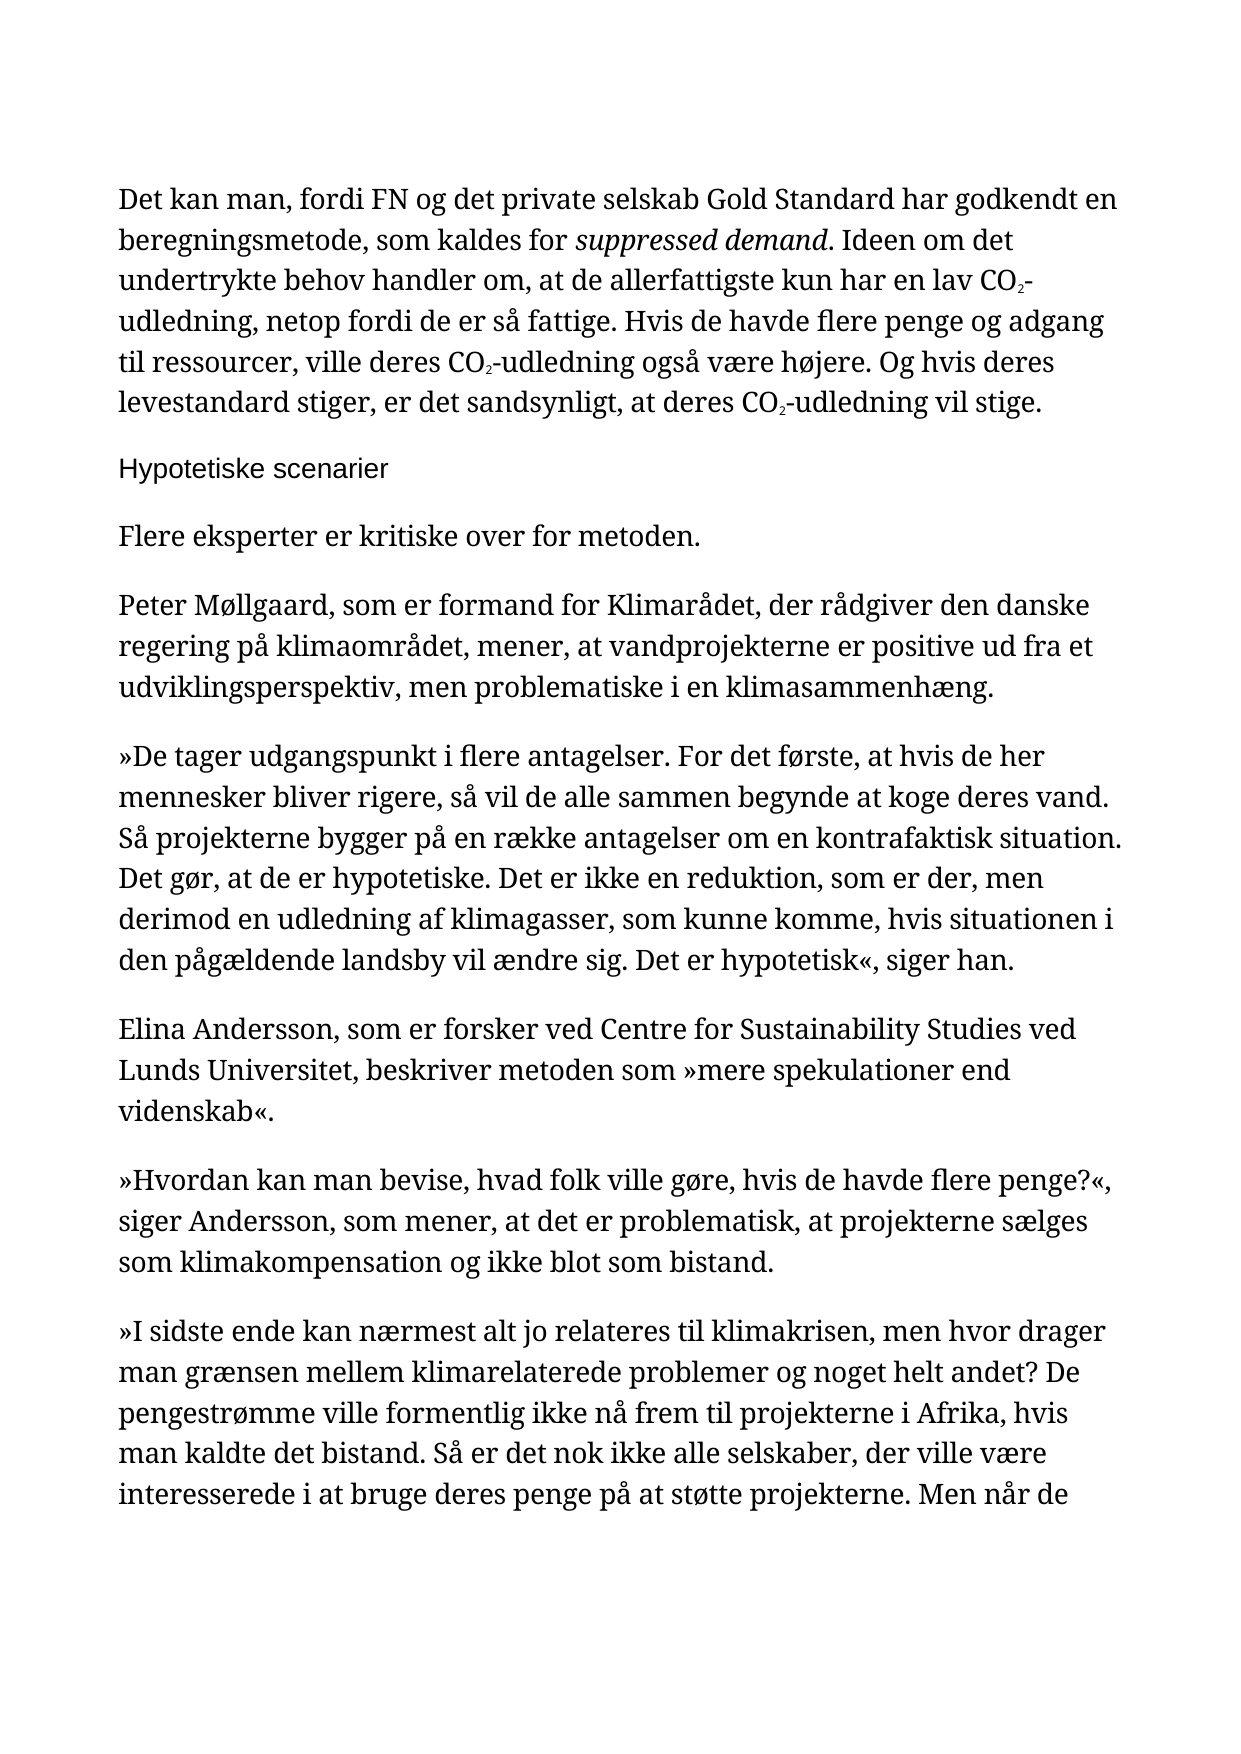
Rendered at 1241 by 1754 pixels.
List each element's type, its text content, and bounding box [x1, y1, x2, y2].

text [118, 1309, 1122, 1513]
text Hypotetiske scenarier [118, 450, 1122, 484]
text »Hvordan kan man bevise, hvad folk ville gøre, hvis de havde flere penge?«, siger Andersson, som mener, at det er problematisk, at projekterne sælges som klimakompensation og ikke blot som bistand.​ [118, 1158, 1122, 1280]
text Peter Møllgaard, som er formand for Klimarådet, der rådgiver den danske regering på klimaområdet, mener, at vandprojekterne er positive ud fra et udviklingsperspektiv, men problematiske i en klimasammenhæng. [118, 583, 1122, 705]
text Elina Andersson, som er forsker ved Centre for Sustainability Studies ved Lunds Universitet, beskriver metoden som »mere spekulationer end videnskab«. [118, 1007, 1122, 1129]
text Flere eksperter er kritiske over for metoden. [118, 514, 1122, 554]
text »De tager udgangspunkt i flere antagelser. For det første, at hvis de her mennesker bliver rigere, så vil de alle sammen begynde at koge deres vand. Så projekterne bygger på en række antagelser om en kontrafaktisk situation. Det gør, at de er hypotetiske. Det er ikke en reduktion, som er der, men derimod en udledning af klimagasser, som kunne komme, hvis situationen i den pågældende landsby vil ændre sig. Det er hypotetisk«, siger han. [118, 734, 1122, 978]
text Det kan man, fordi FN og det private selskab Gold Standard har godkendt en beregningsmetode, som kaldes for suppressed demand. Ideen om det undertrykte behov handler om, at de allerfattigste kun har en lav CO2-udledning, netop fordi de er så fattige. Hvis de havde flere penge og adgang til ressourcer, ville deres CO2-udledning også være højere. Og hvis deres levestandard stiger, er det sandsynligt, at deres CO2-udledning vil stige. [118, 177, 1122, 421]
